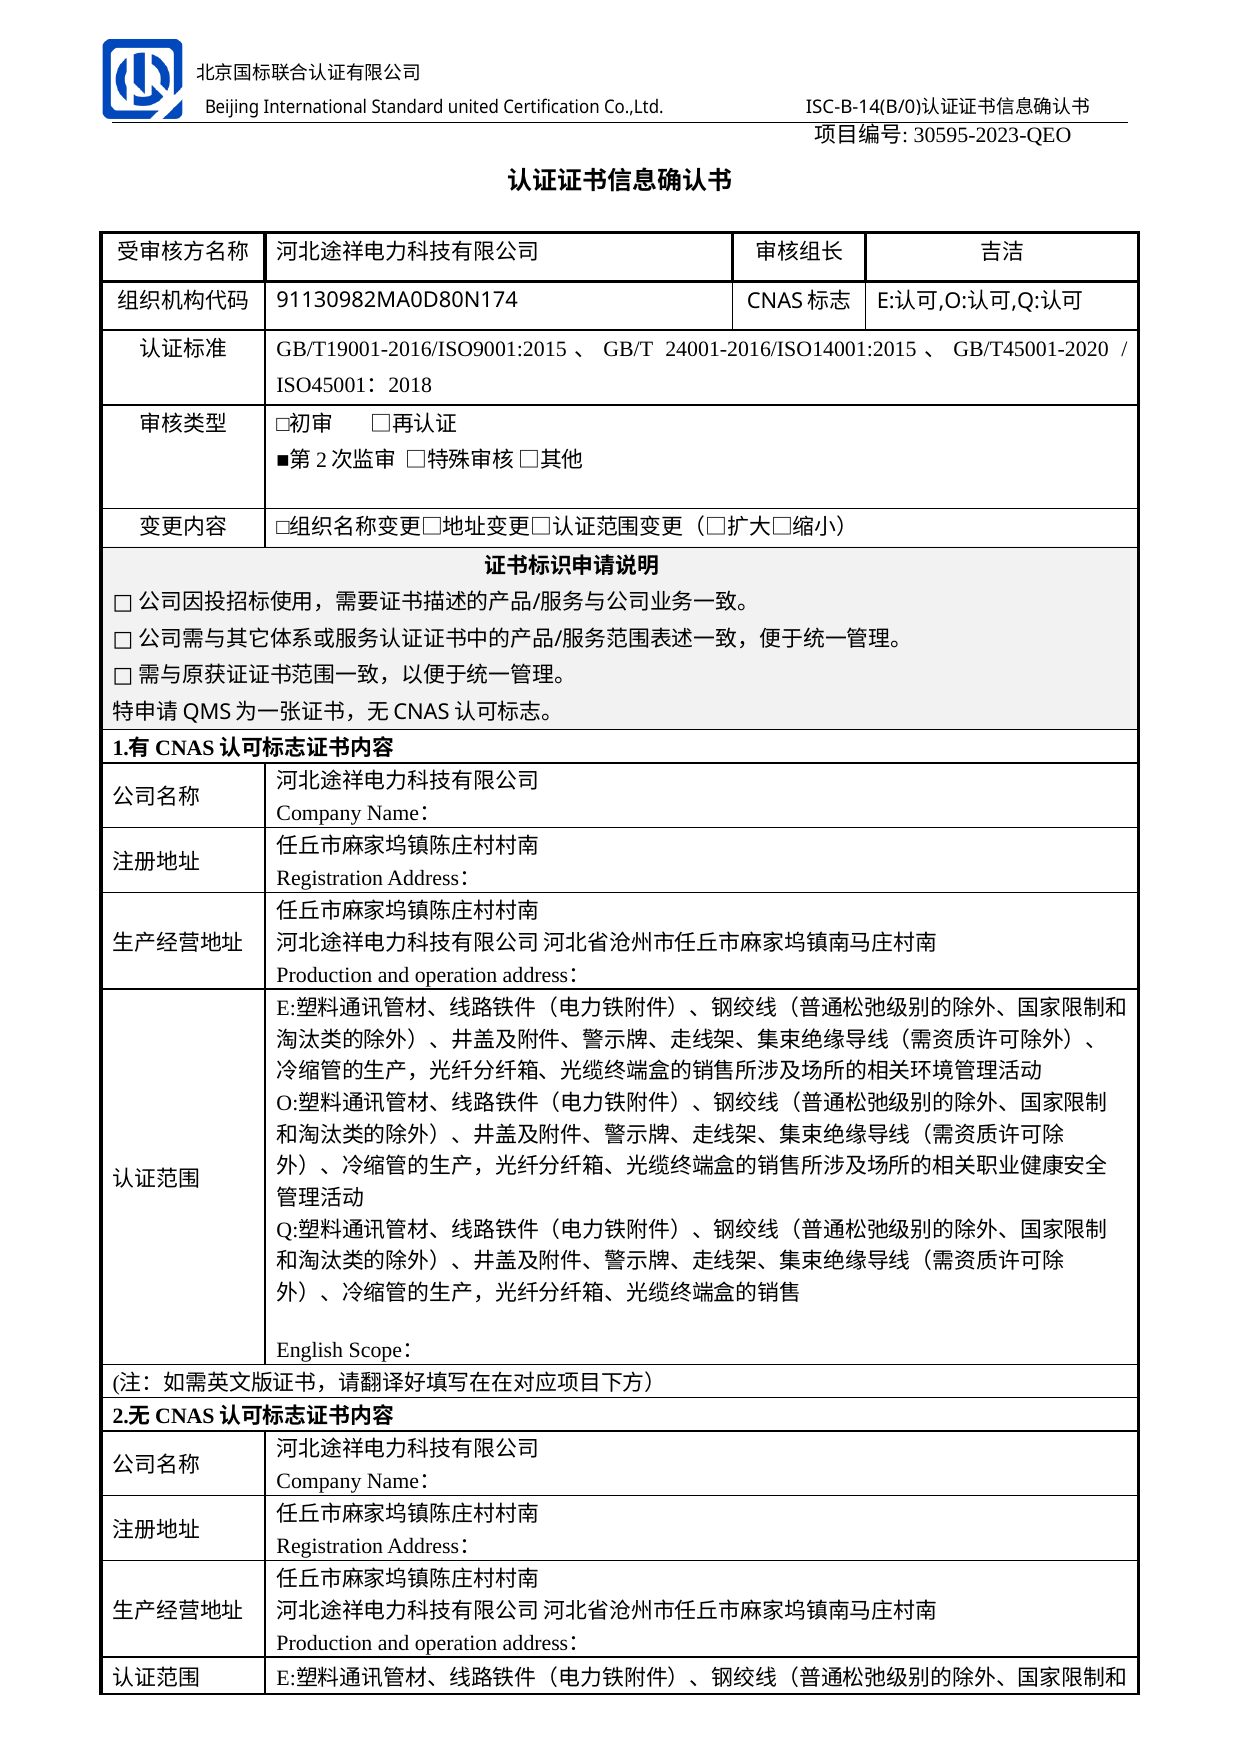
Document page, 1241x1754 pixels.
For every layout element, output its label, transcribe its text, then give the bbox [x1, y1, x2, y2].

table_cell 审核类型 [103, 406, 264, 507]
table_header 吉洁 [867, 234, 1137, 280]
table_cell (注：如需英文版证书，请翻译好填写在在对应项目下方） [103, 1365, 1137, 1397]
table_cell 任丘市麻家坞镇陈庄村村南 河北途祥电力科技有限公司 河北省沧州市任丘市麻家坞镇南马庄村南 Production and operation address： [266, 893, 1137, 988]
table_cell 1.有CNAS认可标志证书内容 [103, 730, 1137, 762]
table_cell CNAS标志 [733, 283, 865, 329]
table_cell 2.无CNAS认可标志证书内容 [103, 1398, 1137, 1430]
table_cell 注册地址 [103, 1496, 264, 1560]
table_cell 任丘市麻家坞镇陈庄村村南 河北途祥电力科技有限公司 河北省沧州市任丘市麻家坞镇南马庄村南 Production and operation address： [266, 1561, 1137, 1656]
table_header 河北途祥电力科技有限公司 [267, 234, 731, 280]
table_cell 任丘市麻家坞镇陈庄村村南 Registration Address： [266, 1496, 1137, 1560]
table_cell 公司名称 [103, 1432, 264, 1495]
table_cell 生产经营地址 [103, 1561, 264, 1656]
table_cell 认证标准 [103, 331, 264, 404]
table_cell 公司名称 [103, 764, 264, 827]
table_cell 认证范围 [103, 1658, 264, 1693]
picture [102, 39, 183, 119]
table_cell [266, 1658, 1137, 1693]
table_cell 认证范围 [103, 990, 264, 1363]
table_cell 组织机构代码 [103, 283, 264, 329]
table_cell 注册地址 [103, 828, 264, 892]
table_cell □初审 □再认证 ■第2次监审 □特殊审核 □其他 [266, 406, 1137, 507]
table_cell 任丘市麻家坞镇陈庄村村南 Registration Address： [266, 828, 1137, 892]
table_cell 91130982MA0D80N174 [266, 283, 732, 329]
table_cell □组织名称变更□地址变更□认证范围变更（□扩大□缩小） [266, 509, 1137, 546]
table_cell 证书标识申请说明 □ 公司因投招标使用，需要证书描述的产品/服务与公司业务一致。 □ 公司需与其它体系或服务认证证书中的产品/服务范围表述一致，便于统一管理。 □ 需与原获证证书范围一致，以便于统一管理。 特申请QMS为一张证书，无CNAS认可标志。 [103, 548, 1137, 729]
table_cell 变更内容 [103, 509, 264, 546]
table_header 受审核方名称 [103, 234, 263, 280]
table_cell E:认可,O:认可,Q:认可 [866, 283, 1137, 329]
table_cell 河北途祥电力科技有限公司 Company Name： [266, 1432, 1137, 1495]
table_cell GB/T19001-2016/ISO9001:2015、GB/T 24001-2016/ISO14001:2015、GB/T45001-2020 / ISO45001：2018 [266, 331, 1137, 404]
text 认证证书信息确认书 [112, 160, 1128, 197]
table_cell 生产经营地址 [103, 893, 264, 988]
table_header 审核组长 [734, 234, 864, 280]
text 项目编号: 30595-2023-QEO [112, 123, 1128, 148]
table_cell 河北途祥电力科技有限公司 Company Name： [266, 764, 1137, 827]
